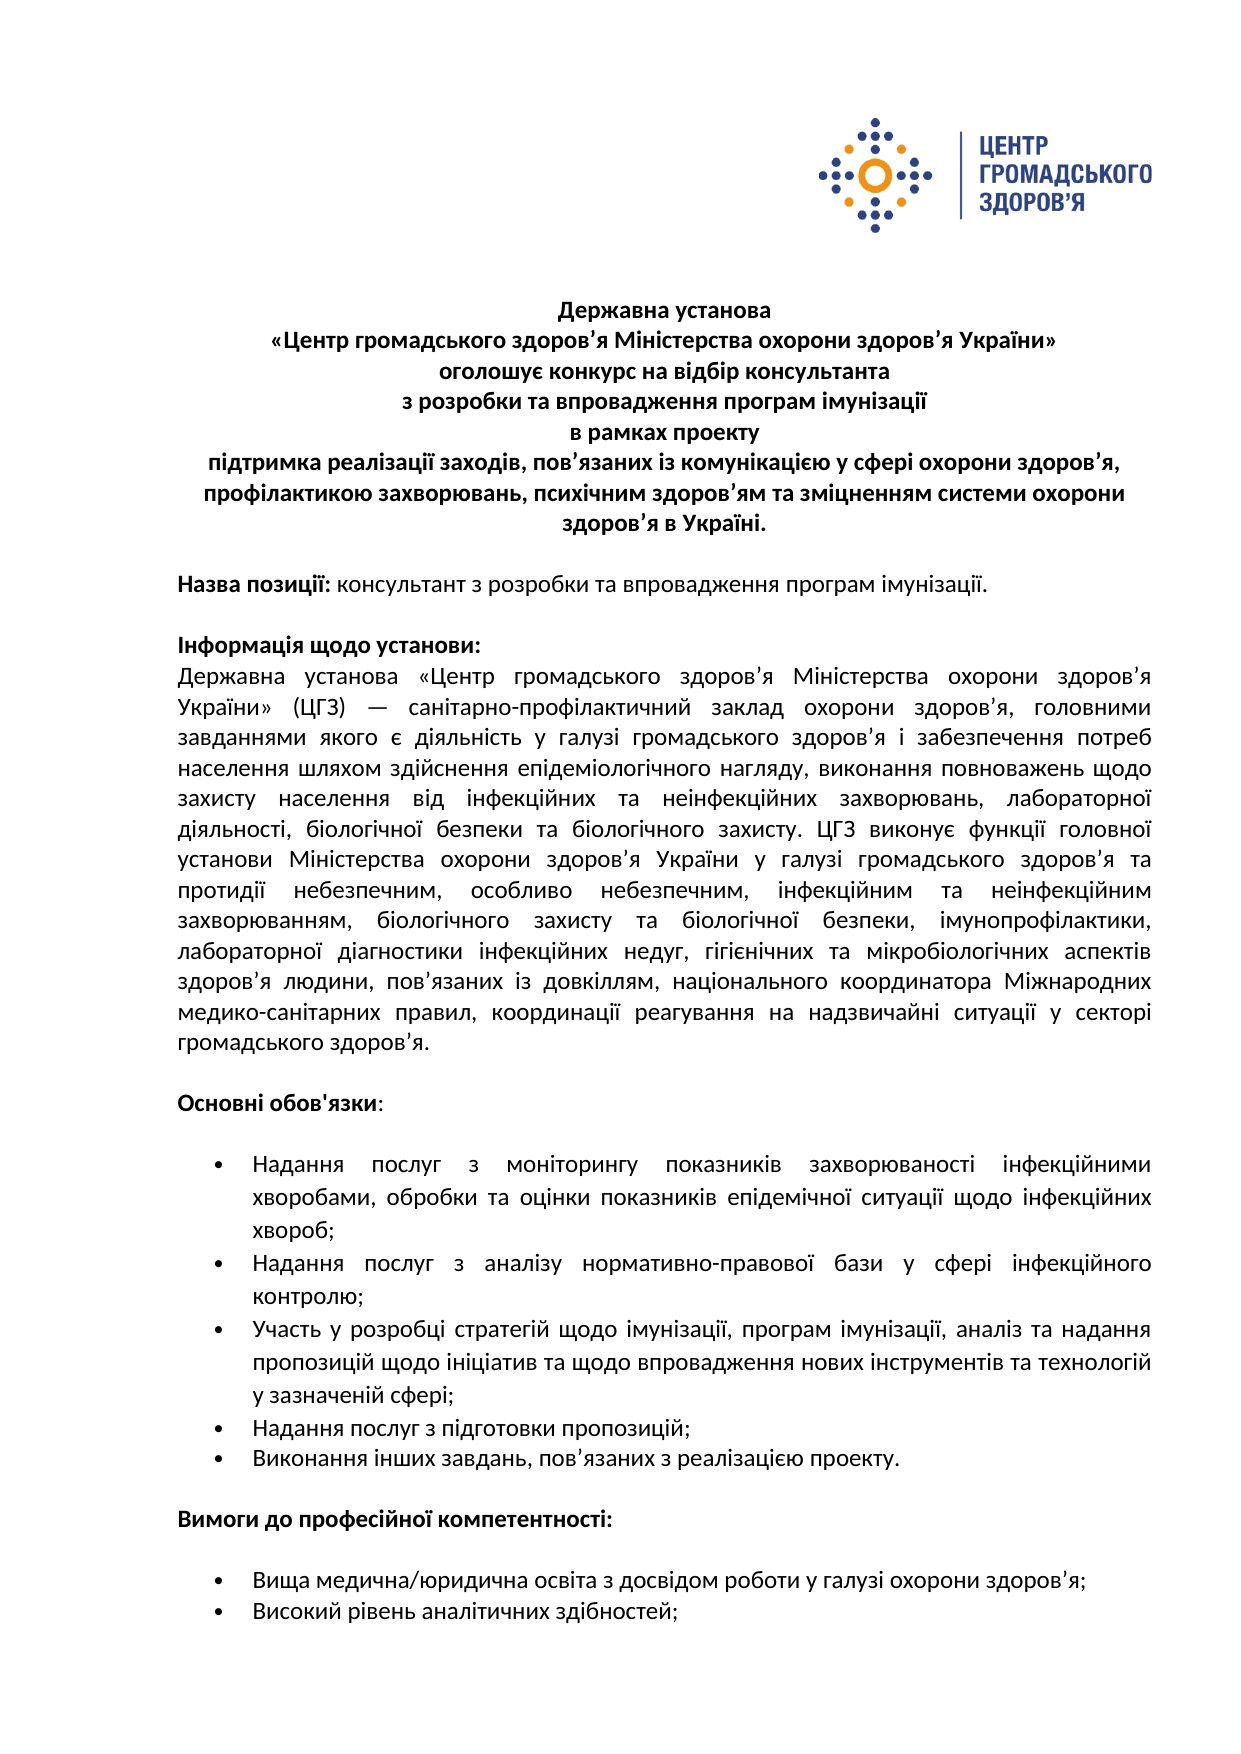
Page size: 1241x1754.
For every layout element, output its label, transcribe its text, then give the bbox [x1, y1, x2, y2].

text оголошує конкурс на відбір консультанта [177, 355, 1152, 386]
text Державна установа «Центр громадського здоров’я Міністерства охорони здоров’я України» [177, 294, 1152, 355]
text підтримка реалізації заходів, пов’язаних із комунікацією у сфері охорони здоров’я, профілактикою захворювань, психічним здоров’ям та зміцненням системи охорони здоров’я в Україні. [177, 447, 1152, 538]
list Надання послуг з підготовки пропозицій; [215, 1412, 1152, 1442]
text в рамках проекту [177, 416, 1152, 447]
text Вимоги до професійної компетентності: [177, 1503, 1152, 1534]
list Вища медична/юридична освіта з досвідом роботи у галузі охорони здоров’я; [215, 1564, 1152, 1595]
text Державна установа «Центр громадського здоров’я Міністерства охорони здоров’я України» (ЦГЗ) — санітарно-профілактичний заклад охорони здоров’я, головними завданнями якого є діяльність у галузі громадського здоров’я і забезпечення потреб населення шляхом здійснення епідеміологічного нагляду, виконання повноважень щодо захисту населення від інфекційних та неінфекційних захворювань, лабораторної діяльності, біологічної безпеки та біологічного захисту. ЦГЗ виконує функції головної установи Міністерства охорони здоров’я України у галузі громадського здоров’я та протидії небезпечним, особливо небезпечним, інфекційним та неінфекційним захворюванням, біологічного захисту та біологічної безпеки, імунопрофілактики, лабораторної діагностики інфекційних недуг, гігієнічних та мікробіологічних аспектів здоров’я людини, пов’язаних із довкіллям, національного координатора Міжнародних медико-санітарних правил, координації реагування на надзвичайні ситуації у секторі громадського здоров’я. [177, 660, 1152, 1057]
text з розробки та впровадження програм імунізації [177, 386, 1152, 416]
picture [818, 118, 1152, 233]
text Інформація щодо установи: [177, 630, 1152, 660]
list Надання послуг з моніторингу показників захворюваності інфекційними хворобами, обробки та оцінки показників епідемічної ситуації щодо інфекційних хвороб; [215, 1148, 1152, 1245]
list Високий рівень аналітичних здібностей; [215, 1595, 1152, 1626]
list Виконання інших завдань, пов’язаних з реалізацією проекту. [215, 1442, 1152, 1473]
text Назва позиції: консультант з розробки та впровадження програм імунізації. [177, 569, 1152, 599]
text Основні обов'язки: [177, 1087, 1152, 1118]
list Надання послуг з аналізу нормативно-правової бази у сфері інфекційного контролю; [215, 1247, 1152, 1311]
list Участь у розробці стратегій щодо імунізації, програм імунізації, аналіз та надання пропозицій щодо ініціатив та щодо впровадження нових інструментів та технологій у зазначеній сфері; [215, 1313, 1152, 1409]
